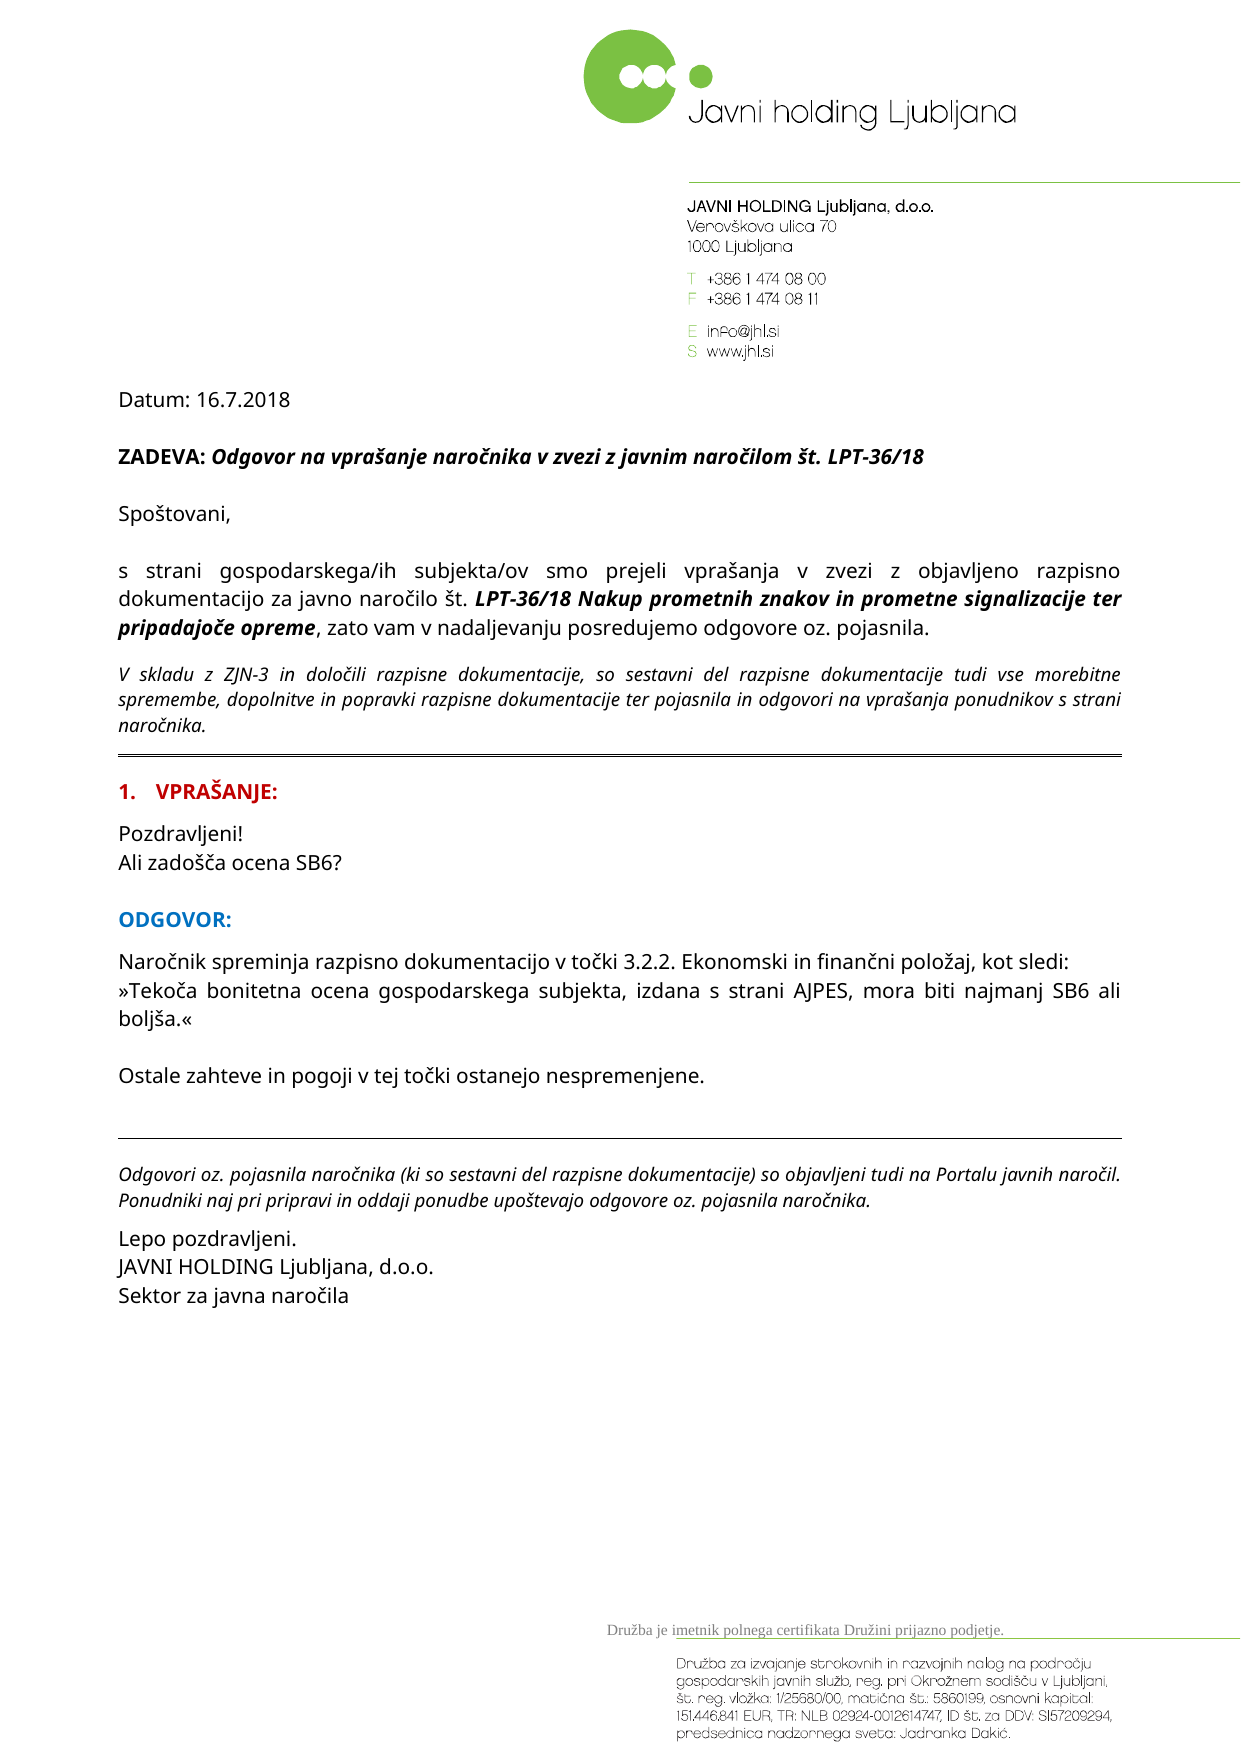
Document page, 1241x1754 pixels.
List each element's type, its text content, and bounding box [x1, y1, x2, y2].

text Datum: 16.7.2018 [118, 385, 1122, 414]
text V skladu z ZJN-3 in določili razpisne dokumentacije, so sestavni del razpisne dokumentacije tudi vse morebitne spremembe, dopolnitve in popravki razpisne dokumentacije ter pojasnila in odgovori na vprašanja ponudnikov s strani naročnika. [118, 661, 1122, 738]
text Ali zadošča ocena SB6? [118, 848, 1122, 876]
text Spoštovani, [118, 499, 1122, 527]
list VPRAŠANJE: [118, 777, 1122, 805]
text Sektor za javna naročila [118, 1281, 1122, 1309]
text ZADEVA: Odgovor na vprašanje naročnika v zvezi z javnim naročilom št. LPT-36/18 [118, 442, 1122, 471]
text Lepo pozdravljeni. [118, 1224, 1122, 1252]
text Odgovori oz. pojasnila naročnika (ki so sestavni del razpisne dokumentacije) so objavljeni tudi na Portalu javnih naročil. Ponudniki naj pri pripravi in oddaji ponudbe upoštevajo odgovore oz. pojasnila naročnika. [118, 1162, 1122, 1213]
text Ostale zahteve in pogoji v tej točki ostanejo nespremenjene. [118, 1061, 1122, 1089]
text JAVNI HOLDING Ljubljana, d.o.o. [118, 1252, 1122, 1281]
text Naročnik spreminja razpisno dokumentacijo v točki 3.2.2. Ekonomski in finančni položaj, kot sledi: [118, 947, 1122, 976]
text ODGOVOR: [118, 905, 1122, 933]
text s strani gospodarskega/ih subjekta/ov smo prejeli vprašanja v zvezi z objavljeno razpisno dokumentacijo za javno naročilo št. LPT-36/18 Nakup prometnih znakov in prometne signalizacije ter pripadajoče opreme, zato vam v nadaljevanju posredujemo odgovore oz. pojasnila. [118, 556, 1122, 641]
text Pozdravljeni! [118, 819, 1122, 848]
text »Tekoča bonitetna ocena gospodarskega subjekta, izdana s strani AJPES, mora biti najmanj SB6 ali boljša.« [118, 976, 1122, 1033]
